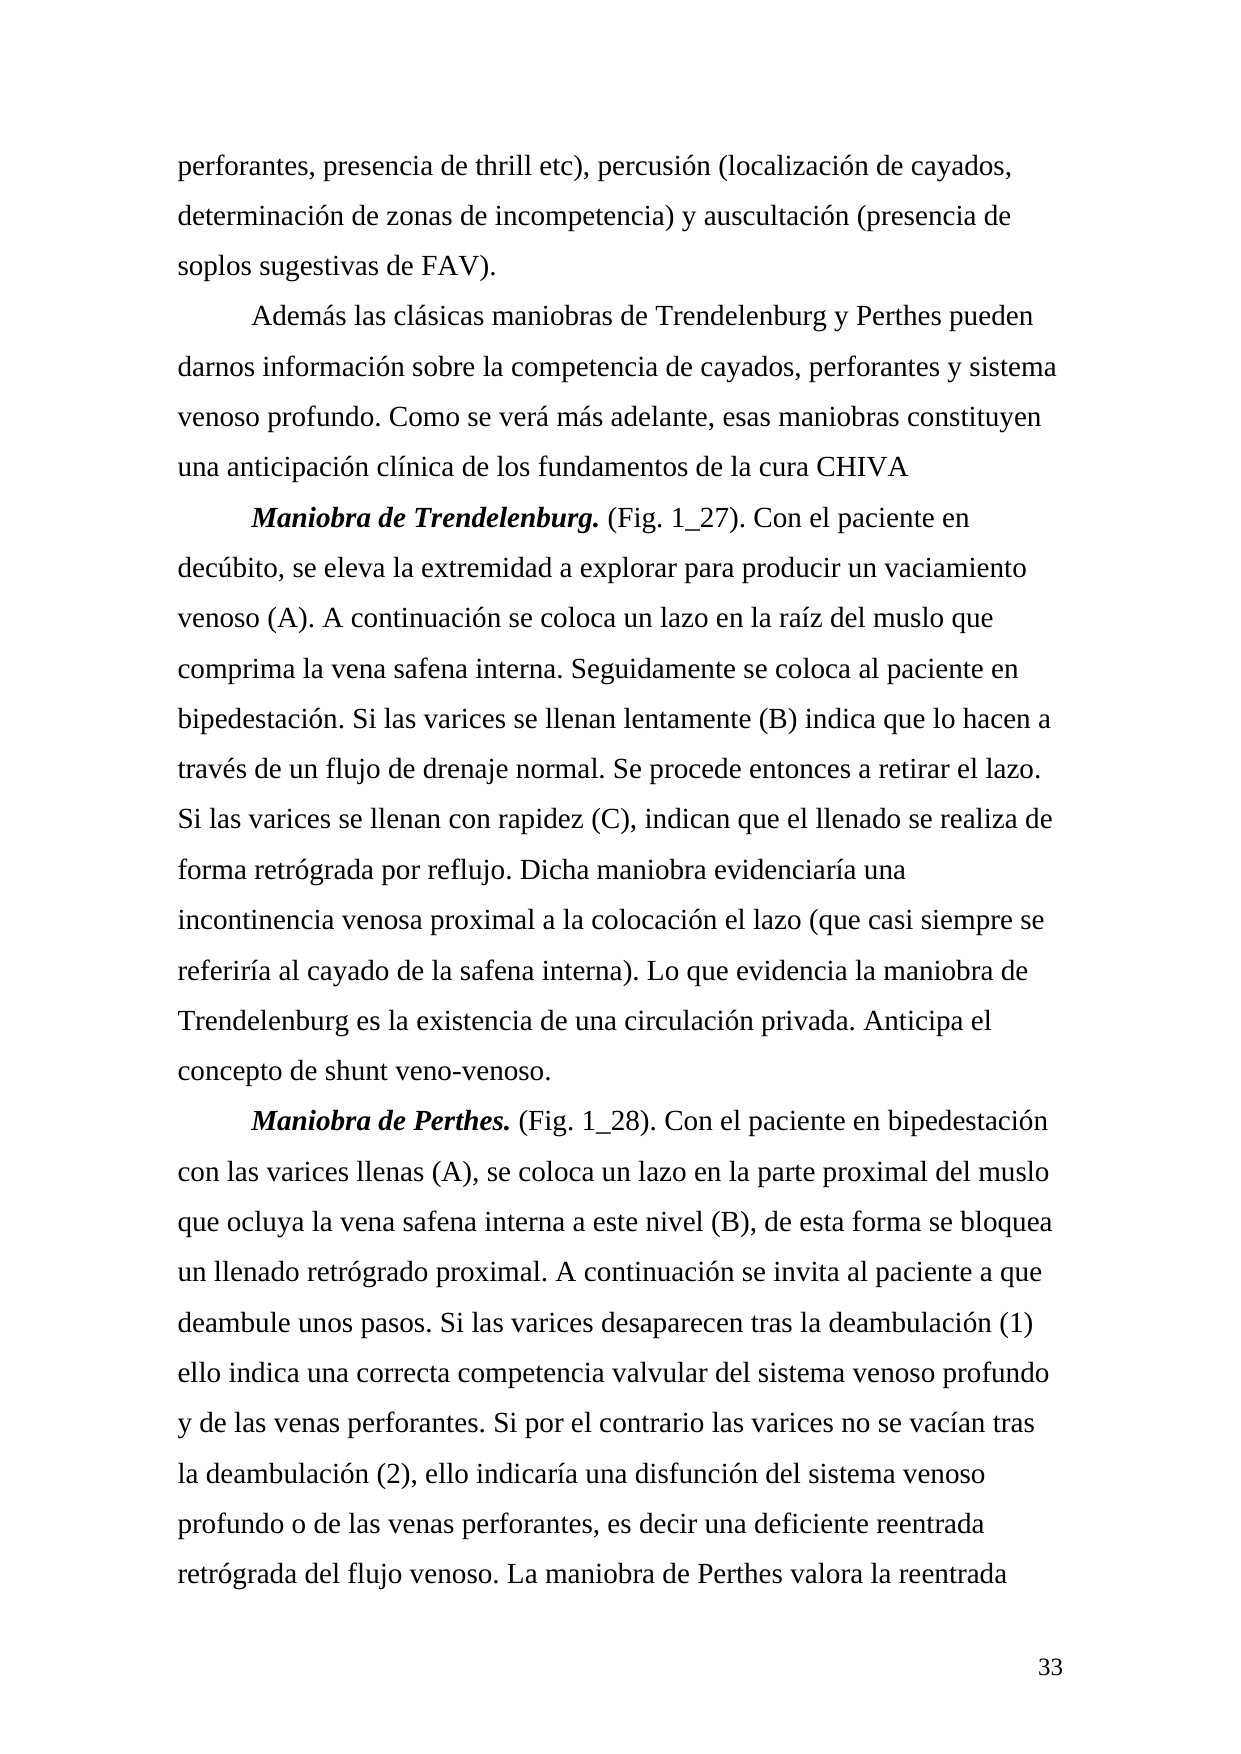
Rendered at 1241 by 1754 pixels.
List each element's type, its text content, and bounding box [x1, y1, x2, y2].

text Maniobra de Trendelenburg. (Fig. 1_27). Con el paciente en decúbito, se eleva la extremidad a explorar para producir un vaciamiento venoso (A). A continuación se coloca un lazo en la raíz del muslo que comprima la vena safena interna. Seguidamente se coloca al paciente en bipedestación. Si las varices se llenan lentamente (B) indica que lo hacen a través de un flujo de drenaje normal. Se procede entonces a retirar el lazo. Si las varices se llenan con rapidez (C), indican que el llenado se realiza de forma retrógrada por reflujo. Dicha maniobra evidenciaría una incontinencia venosa proximal a la colocación el lazo (que casi siempre se referiría al cayado de la safena interna). Lo que evidencia la maniobra de Trendelenburg es la existencia de una circulación privada. Anticipa el concepto de shunt veno-venoso. [177, 500, 1063, 1087]
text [177, 1103, 1063, 1590]
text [177, 148, 1063, 282]
text Además las clásicas maniobras de Trendelenburg y Perthes pueden darnos información sobre la competencia de cayados, perforantes y sistema venoso profundo. Como se verá más adelante, esas maniobras constituyen una anticipación clínica de los fundamentos de la cura CHIVA [177, 298, 1063, 483]
